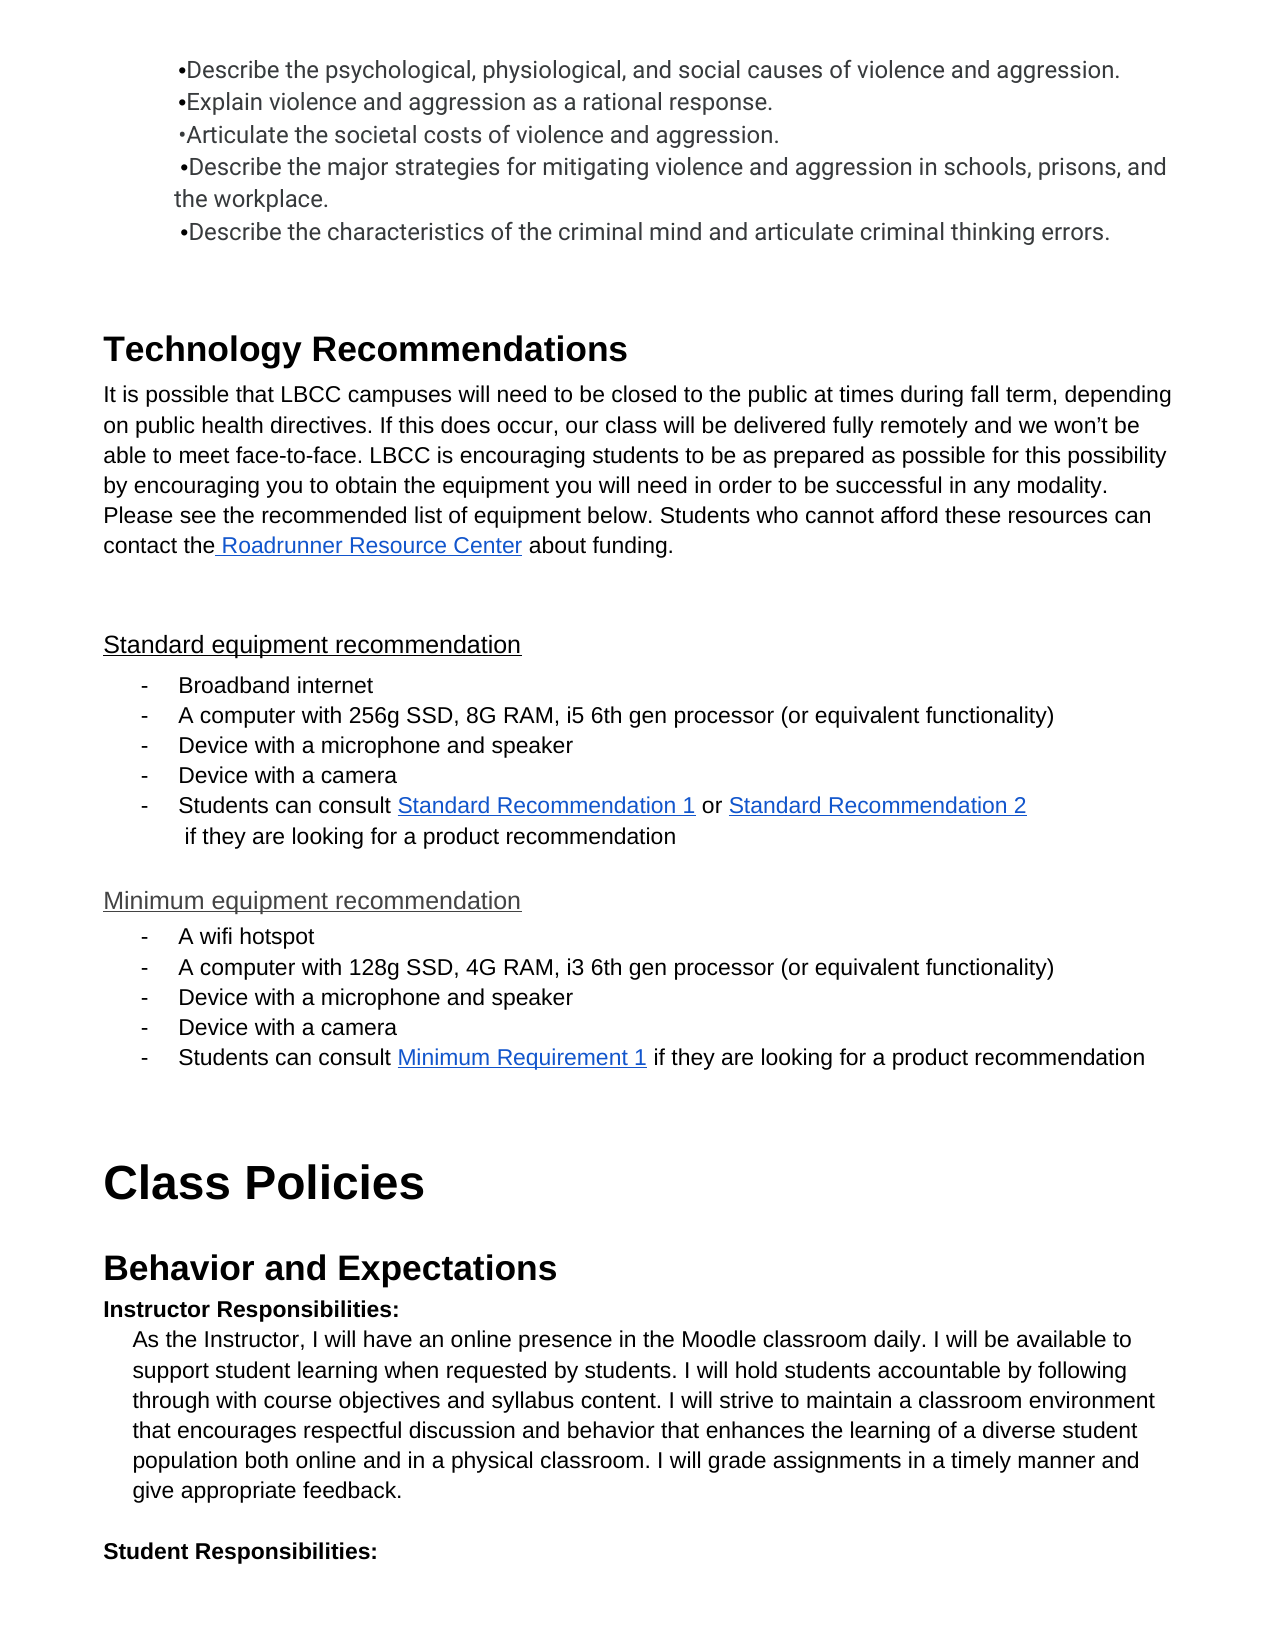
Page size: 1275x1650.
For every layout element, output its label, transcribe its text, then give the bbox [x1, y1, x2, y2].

list Broadband internet [141, 672, 1172, 698]
subtitle Technology Recommendations [103, 328, 1172, 369]
list Device with a microphone and speaker [141, 984, 1172, 1010]
text As the Instructor, I will have an online presence in the Moodle classroom daily. I will be available to support student learning when requested by students. I will hold students accountable by following through with course objectives and syllabus content. I will strive to maintain a classroom environment that encourages respectful discussion and behavior that enhances the learning of a diverse student population both online and in a physical classroom. I will grade assignments in a timely manner and give appropriate feedback. [132, 1326, 1172, 1504]
list Device with a camera [141, 762, 1172, 788]
list Students can consult Standard Recommendation 1 or Standard Recommendation 2 [141, 792, 1172, 819]
subtitle Standard equipment recommendation [103, 630, 1172, 659]
list A wifi hotspot [141, 923, 1172, 949]
text •Describe the psychological, physiological, and social causes of violence and aggression. [103, 56, 1172, 84]
subtitle Minimum equipment recommendation [103, 886, 1172, 915]
text •Explain violence and aggression as a rational response. [103, 88, 1172, 117]
text Instructor Responsibilities: [103, 1296, 1172, 1322]
subtitle Class Policies [103, 1154, 1172, 1209]
text •Describe the major strategies for mitigating violence and aggression in schools, prisons, and the workplace. [174, 153, 1172, 213]
list Device with a microphone and speaker [141, 732, 1172, 758]
list A computer with 128g SSD, 4G RAM, i3 6th gen processor (or equivalent functionality) [141, 953, 1172, 980]
list Device with a camera [141, 1014, 1172, 1040]
text •Articulate the societal costs of violence and aggression. [103, 121, 1172, 149]
subtitle Behavior and Expectations [103, 1247, 1172, 1288]
text if they are looking for a product recommendation [178, 823, 1172, 849]
text Student Responsibilities: [103, 1538, 1172, 1564]
list Students can consult Minimum Requirement 1 if they are looking for a product recommendation [141, 1044, 1172, 1070]
text It is possible that LBCC campuses will need to be closed to the public at times during fall term, depending on public health directives. If this does occur, our class will be delivered fully remotely and we won’t be able to meet face-to-face. LBCC is encouraging students to be as prepared as possible for this possibility by encouraging you to obtain the equipment you will need in order to be successful in any modality. Please see the recommended list of equipment below. Students who cannot afford these resources can contact the Roadrunner Resource Center about funding. [103, 381, 1172, 559]
list A computer with 256g SSD, 8G RAM, i5 6th gen processor (or equivalent functionality) [141, 702, 1172, 728]
text •Describe the characteristics of the criminal mind and articulate criminal thinking errors. [180, 218, 1172, 246]
